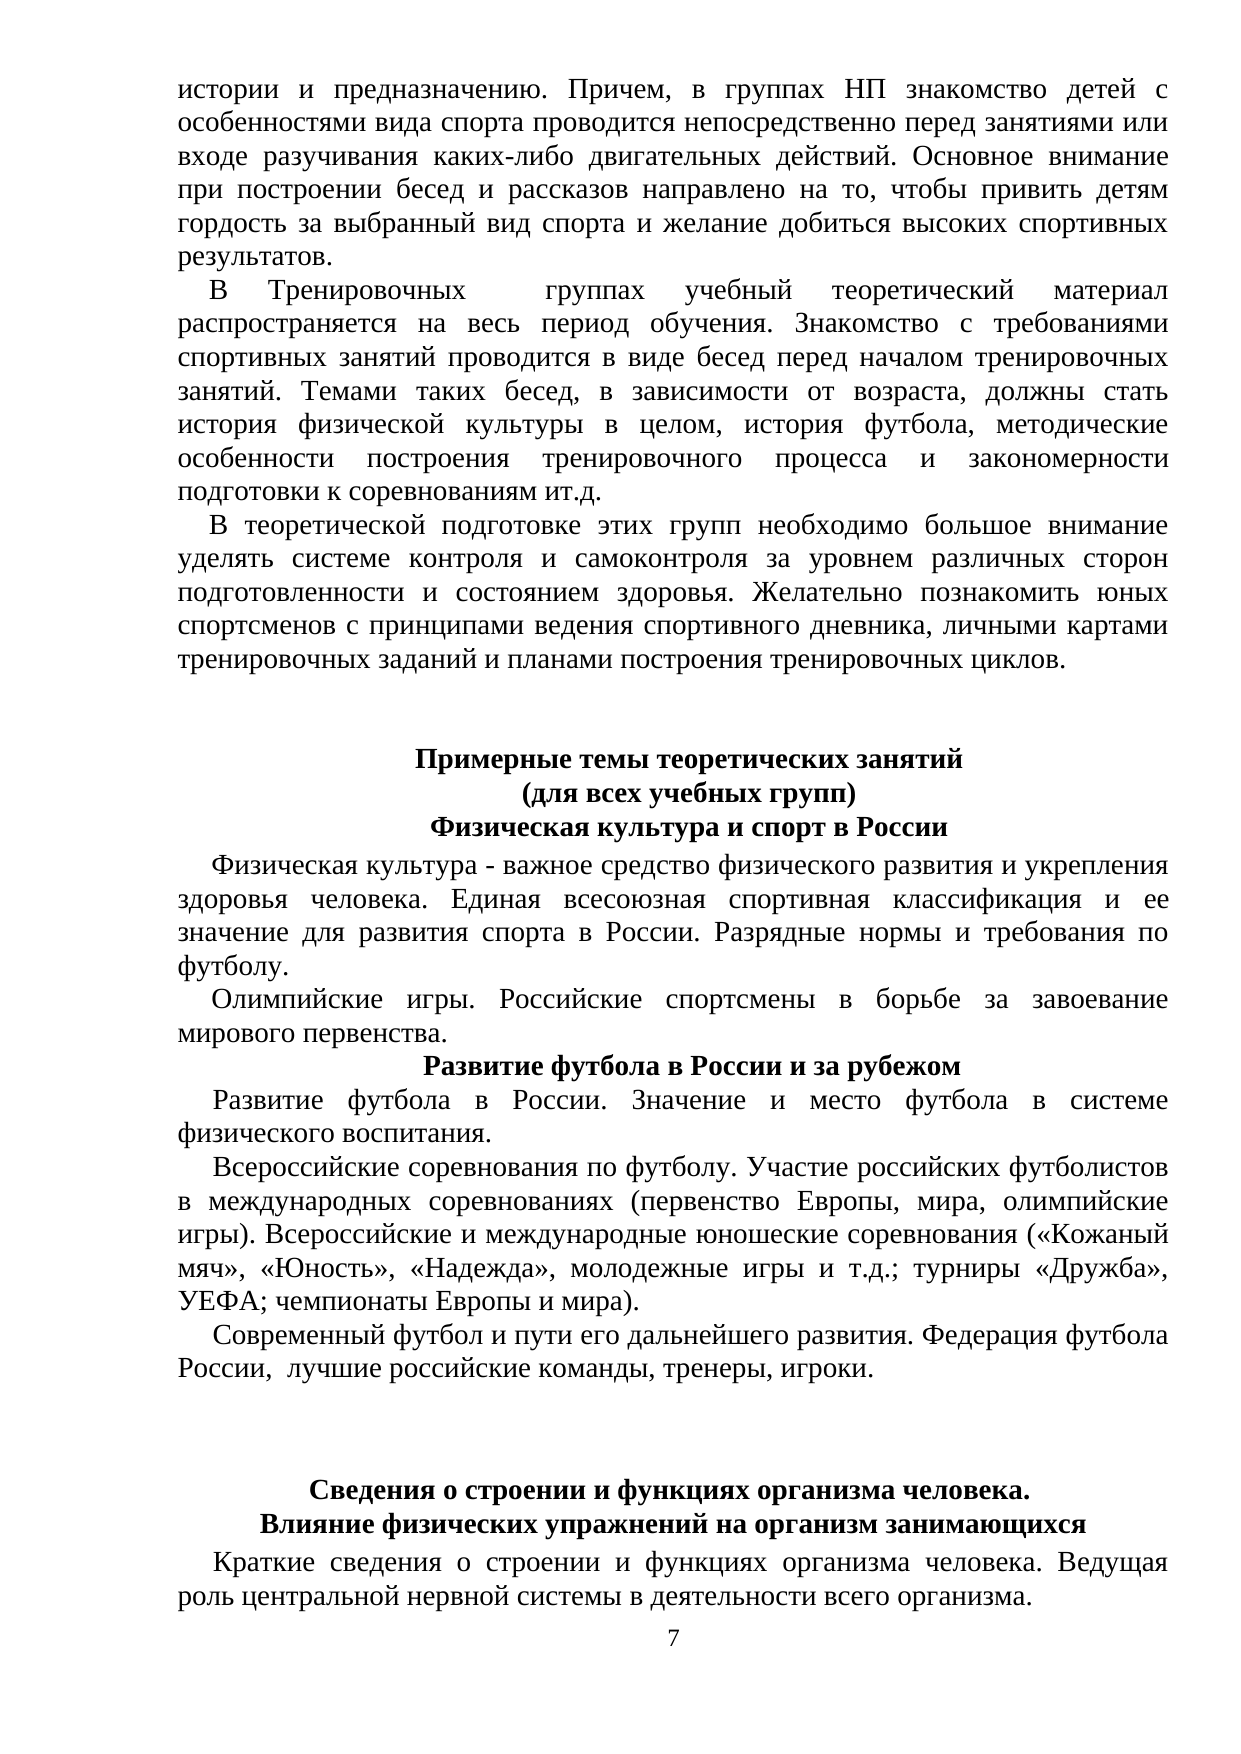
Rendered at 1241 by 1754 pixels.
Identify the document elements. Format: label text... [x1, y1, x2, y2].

text Физическая культура и спорт в России [177, 809, 1169, 842]
text В теоретической подготовке этих групп необходимо большое внимание уделять системе контроля и самоконтроля за уровнем различных сторон подготовленности и состоянием здоровья. Желательно познакомить юных спортсменов с принципами ведения спортивного дневника, личными картами тренировочных заданий и планами построения тренировочных циклов. [177, 507, 1169, 674]
text Всероссийские соревнования по футболу. Участие российских футболистов в международных соревнованиях (первенство Европы, мира, олимпийские игры). Всероссийские и международные юношеские соревнования («Кожаный мяч», «Юность», «Надежда», молодежные игры и т.д.; турниры «Дружба», УЕФА; чемпионаты Европы и мира). [177, 1149, 1169, 1317]
text Олимпийские игры. Российские спортсмены в борьбе за завоевание мирового первенства. [177, 981, 1169, 1048]
text Развитие футбола в России и за рубежом [177, 1048, 1169, 1082]
text Развитие футбола в России. Значение и место футбола в системе физического воспитания. [177, 1082, 1169, 1149]
text Физическая культура - важное средство физического развития и укрепления здоровья человека. Единая всесоюзная спортивная классификация и ее значение для развития спорта в России. Разрядные нормы и требования по футболу. [177, 847, 1169, 981]
text (для всех учебных групп) [177, 775, 1169, 809]
text Сведения о строении и функциях организма человека. Влияние физических упражнений на организм занимающихся [177, 1472, 1169, 1539]
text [177, 71, 1169, 272]
text В Тренировочных группах учебный теоретический материал распространяется на весь период обучения. Знакомство с требованиями спортивных занятий проводится в виде бесед перед началом тренировочных занятий. Темами таких бесед, в зависимости от возраста, должны стать история физической культуры в целом, история футбола, методические особенности построения тренировочного процесса и закономерности подготовки к соревнованиям ит.д. [177, 272, 1169, 507]
text Краткие сведения о строении и функциях организма человека. Ведущая роль центральной нервной системы в деятельности всего организма. [177, 1544, 1169, 1612]
text Современный футбол и пути его дальнейшего развития. Федерация футбола России, лучшие российские команды, тренеры, игроки. [177, 1317, 1169, 1384]
text Примерные темы теоретических занятий [177, 742, 1169, 775]
